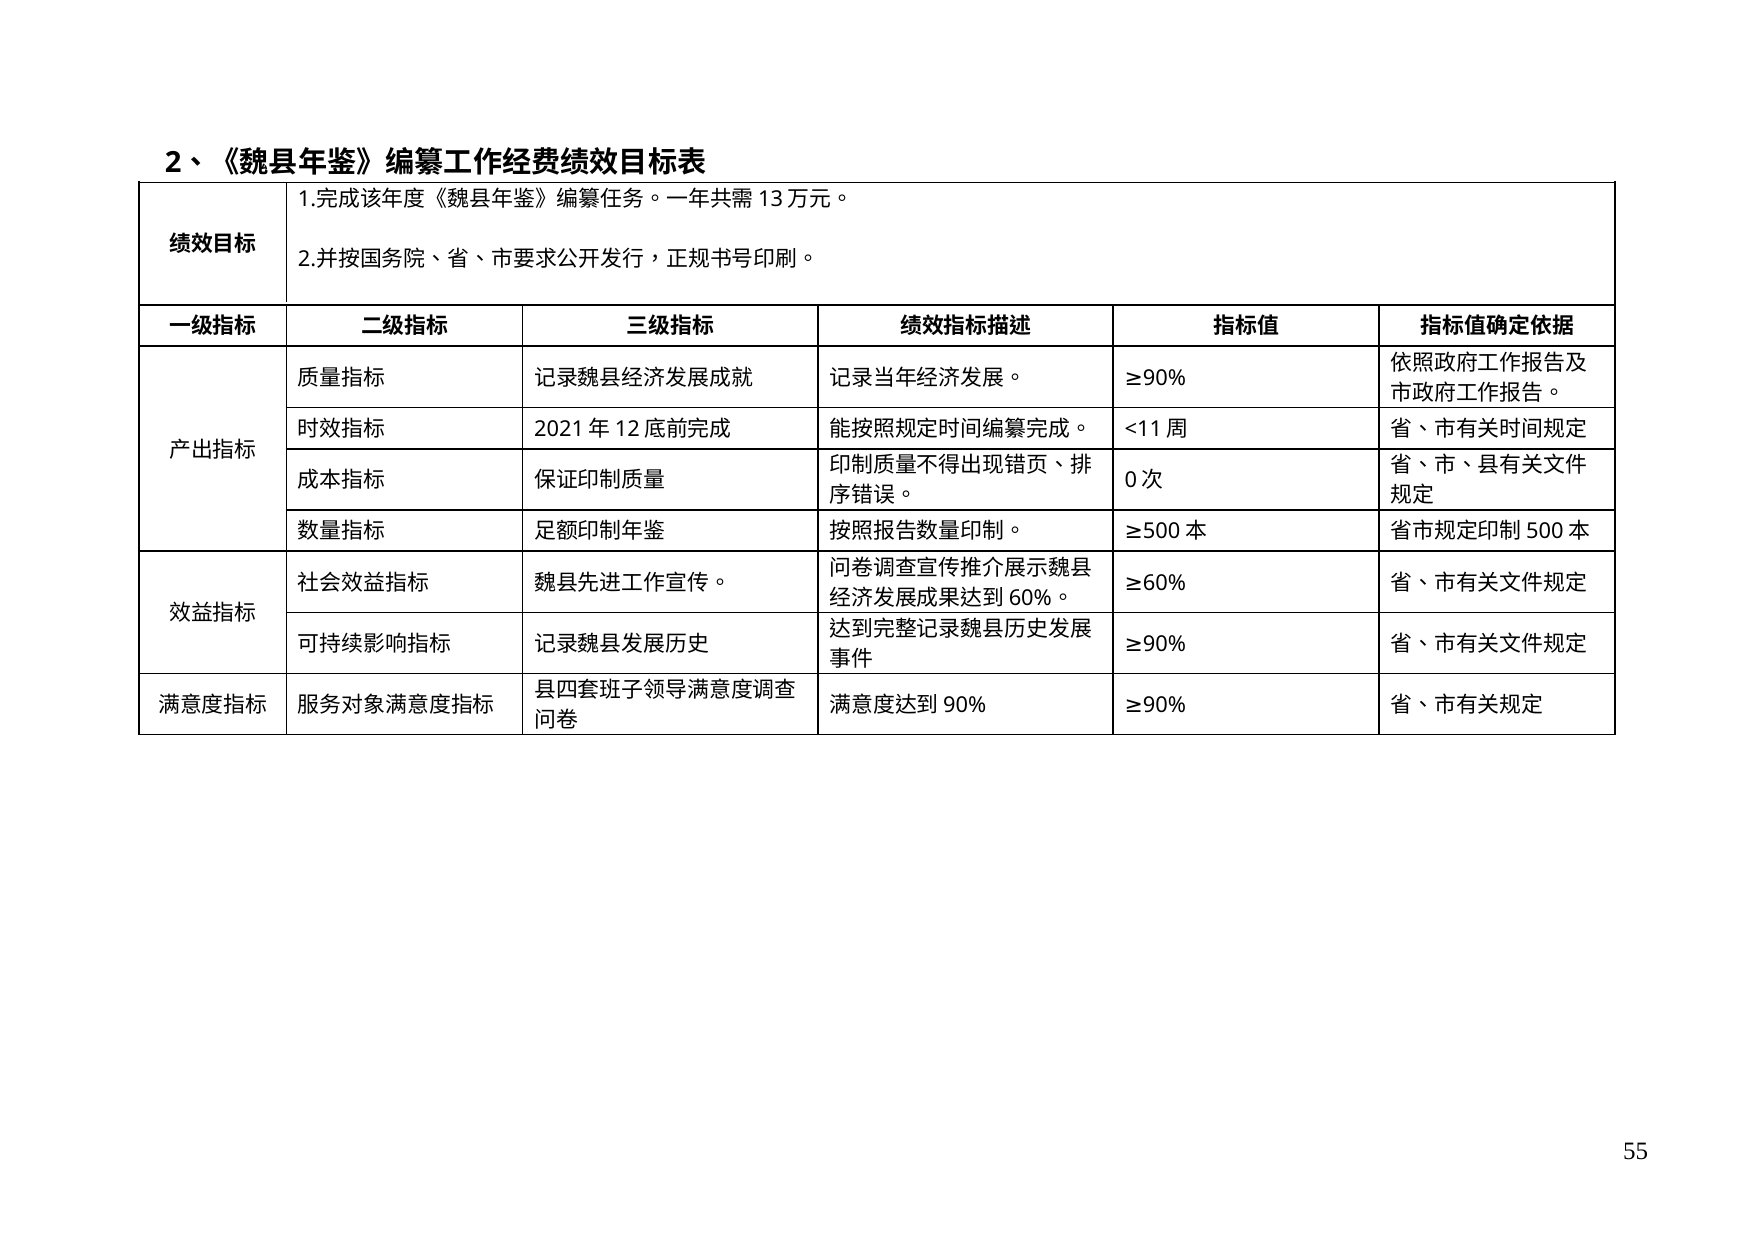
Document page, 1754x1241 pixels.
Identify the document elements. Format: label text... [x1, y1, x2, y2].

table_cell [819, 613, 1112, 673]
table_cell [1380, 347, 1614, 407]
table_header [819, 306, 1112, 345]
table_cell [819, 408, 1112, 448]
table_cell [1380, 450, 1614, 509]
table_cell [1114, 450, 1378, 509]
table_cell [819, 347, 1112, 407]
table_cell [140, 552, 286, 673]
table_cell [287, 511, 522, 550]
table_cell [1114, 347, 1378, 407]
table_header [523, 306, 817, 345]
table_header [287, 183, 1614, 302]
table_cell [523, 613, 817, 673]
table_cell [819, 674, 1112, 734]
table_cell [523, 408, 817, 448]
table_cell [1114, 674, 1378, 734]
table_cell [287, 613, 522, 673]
text 2、《魏县年鉴》编纂工作经费绩效目标表 [106, 142, 1648, 181]
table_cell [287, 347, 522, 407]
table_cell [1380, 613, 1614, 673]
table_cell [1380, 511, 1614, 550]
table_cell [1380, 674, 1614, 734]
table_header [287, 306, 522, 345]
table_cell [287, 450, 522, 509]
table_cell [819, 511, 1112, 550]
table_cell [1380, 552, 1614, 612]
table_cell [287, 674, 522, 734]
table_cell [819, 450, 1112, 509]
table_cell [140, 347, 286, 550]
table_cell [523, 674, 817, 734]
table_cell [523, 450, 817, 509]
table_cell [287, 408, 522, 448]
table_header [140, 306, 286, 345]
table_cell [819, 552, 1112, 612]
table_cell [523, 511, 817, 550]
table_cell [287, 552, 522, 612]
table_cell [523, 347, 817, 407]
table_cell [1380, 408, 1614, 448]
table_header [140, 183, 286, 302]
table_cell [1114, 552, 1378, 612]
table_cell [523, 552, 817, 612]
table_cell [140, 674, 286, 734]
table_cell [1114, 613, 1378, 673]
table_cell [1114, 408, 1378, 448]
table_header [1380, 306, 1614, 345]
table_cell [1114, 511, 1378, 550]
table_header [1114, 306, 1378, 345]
